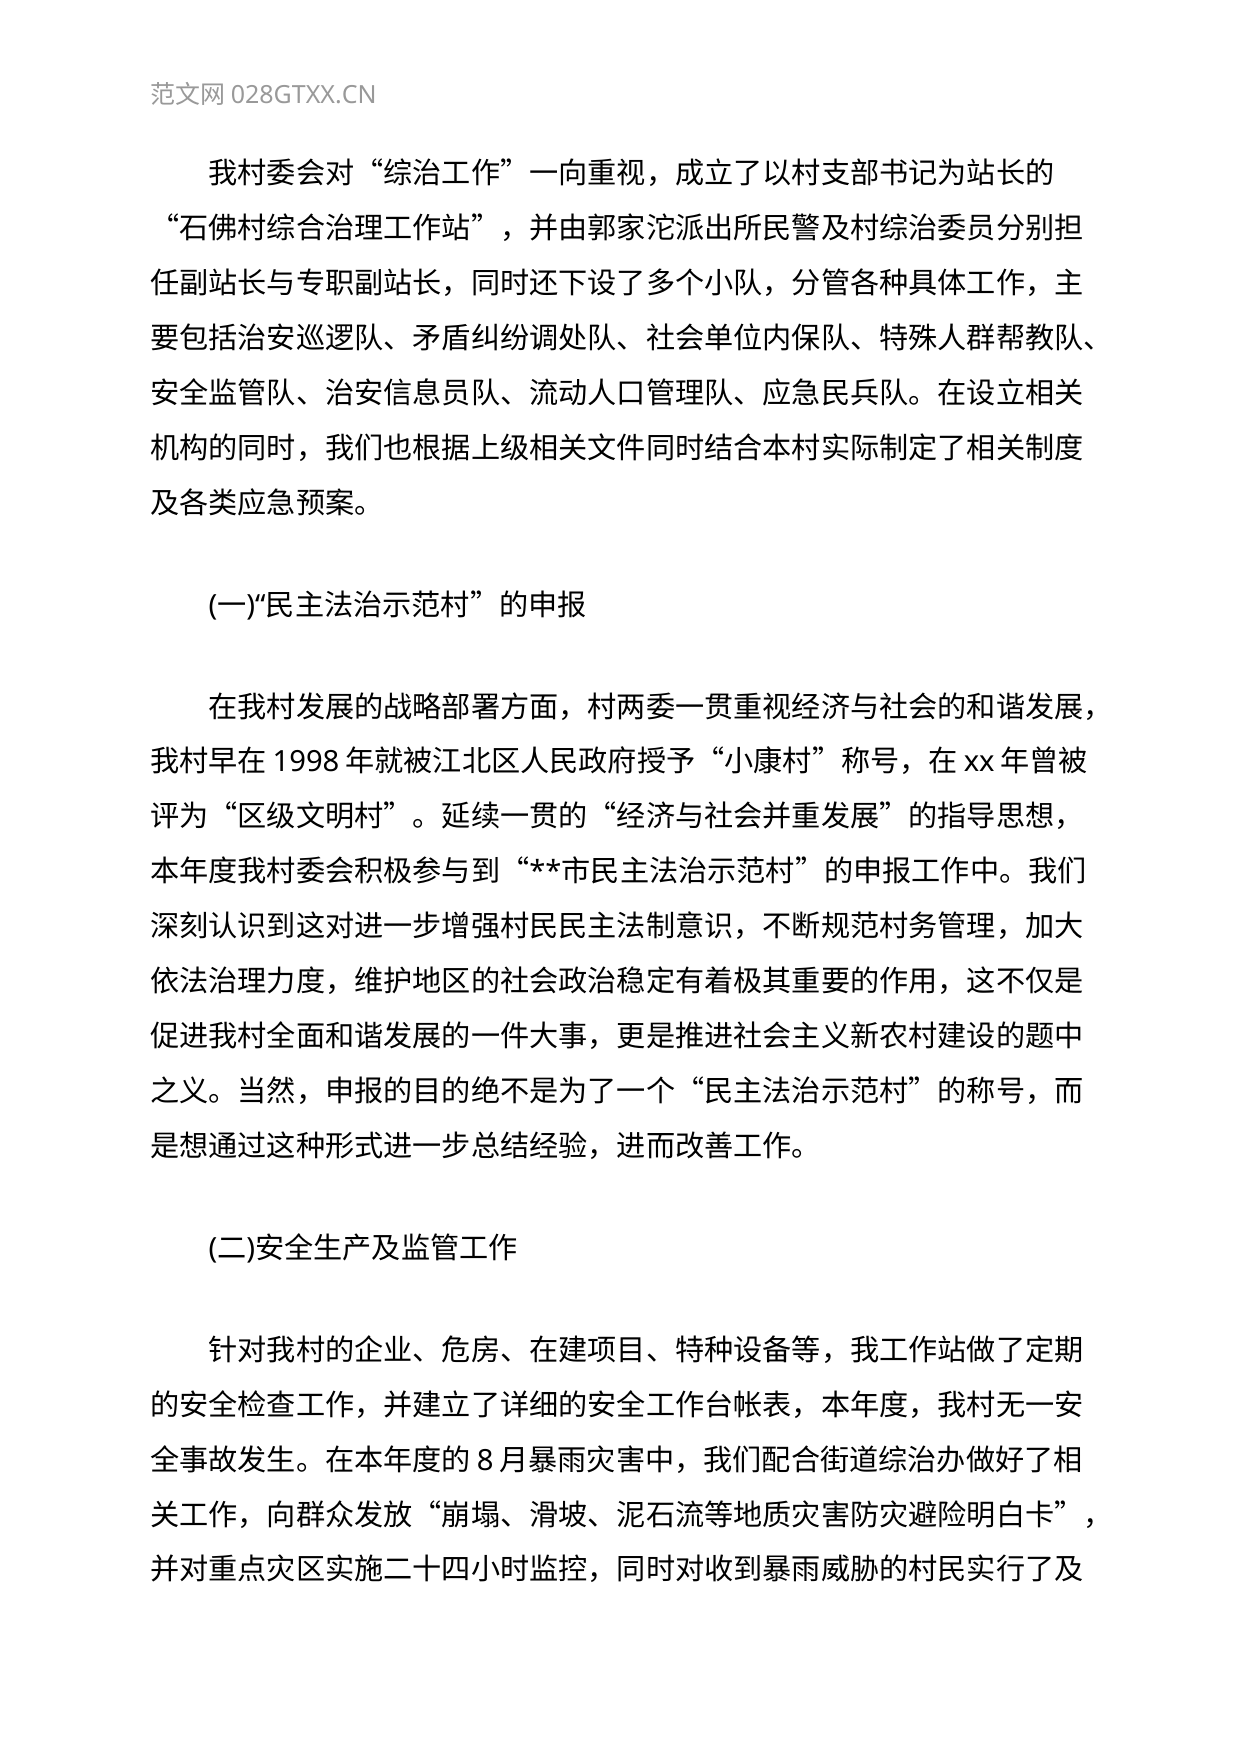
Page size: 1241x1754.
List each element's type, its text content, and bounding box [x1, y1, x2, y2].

text (一)“民主法治示范村”的申报 [150, 581, 1090, 623]
text 我村委会对“综治工作”一向重视，成立了以村支部书记为站长的“石佛村综合治理工作站”，并由郭家沱派出所民警及村综治委员分别担任副站长与专职副站长，同时还下设了多个小队，分管各种具体工作，主要包括治安巡逻队、矛盾纠纷调处队、社会单位内保队、特殊人群帮教队、安全监管队、治安信息员队、流动人口管理队、应急民兵队。在设立相关机构的同时，我们也根据上级相关文件同时结合本村实际制定了相关制度及各类应急预案。 [150, 150, 1090, 522]
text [150, 1326, 1090, 1588]
text (二)安全生产及监管工作 [150, 1224, 1090, 1267]
text 在我村发展的战略部署方面，村两委一贯重视经济与社会的和谐发展，我村早在1998年就被江北区人民政府授予“小康村”称号，在xx年曾被评为“区级文明村”。延续一贯的“经济与社会并重发展”的指导思想，本年度我村委会积极参与到“**市民主法治示范村”的申报工作中。我们深刻认识到这对进一步增强村民民主法制意识，不断规范村务管理，加大依法治理力度，维护地区的社会政治稳定有着极其重要的作用，这不仅是促进我村全面和谐发展的一件大事，更是推进社会主义新农村建设的题中之义。当然，申报的目的绝不是为了一个“民主法治示范村”的称号，而是想通过这种形式进一步总结经验，进而改善工作。 [150, 683, 1090, 1165]
